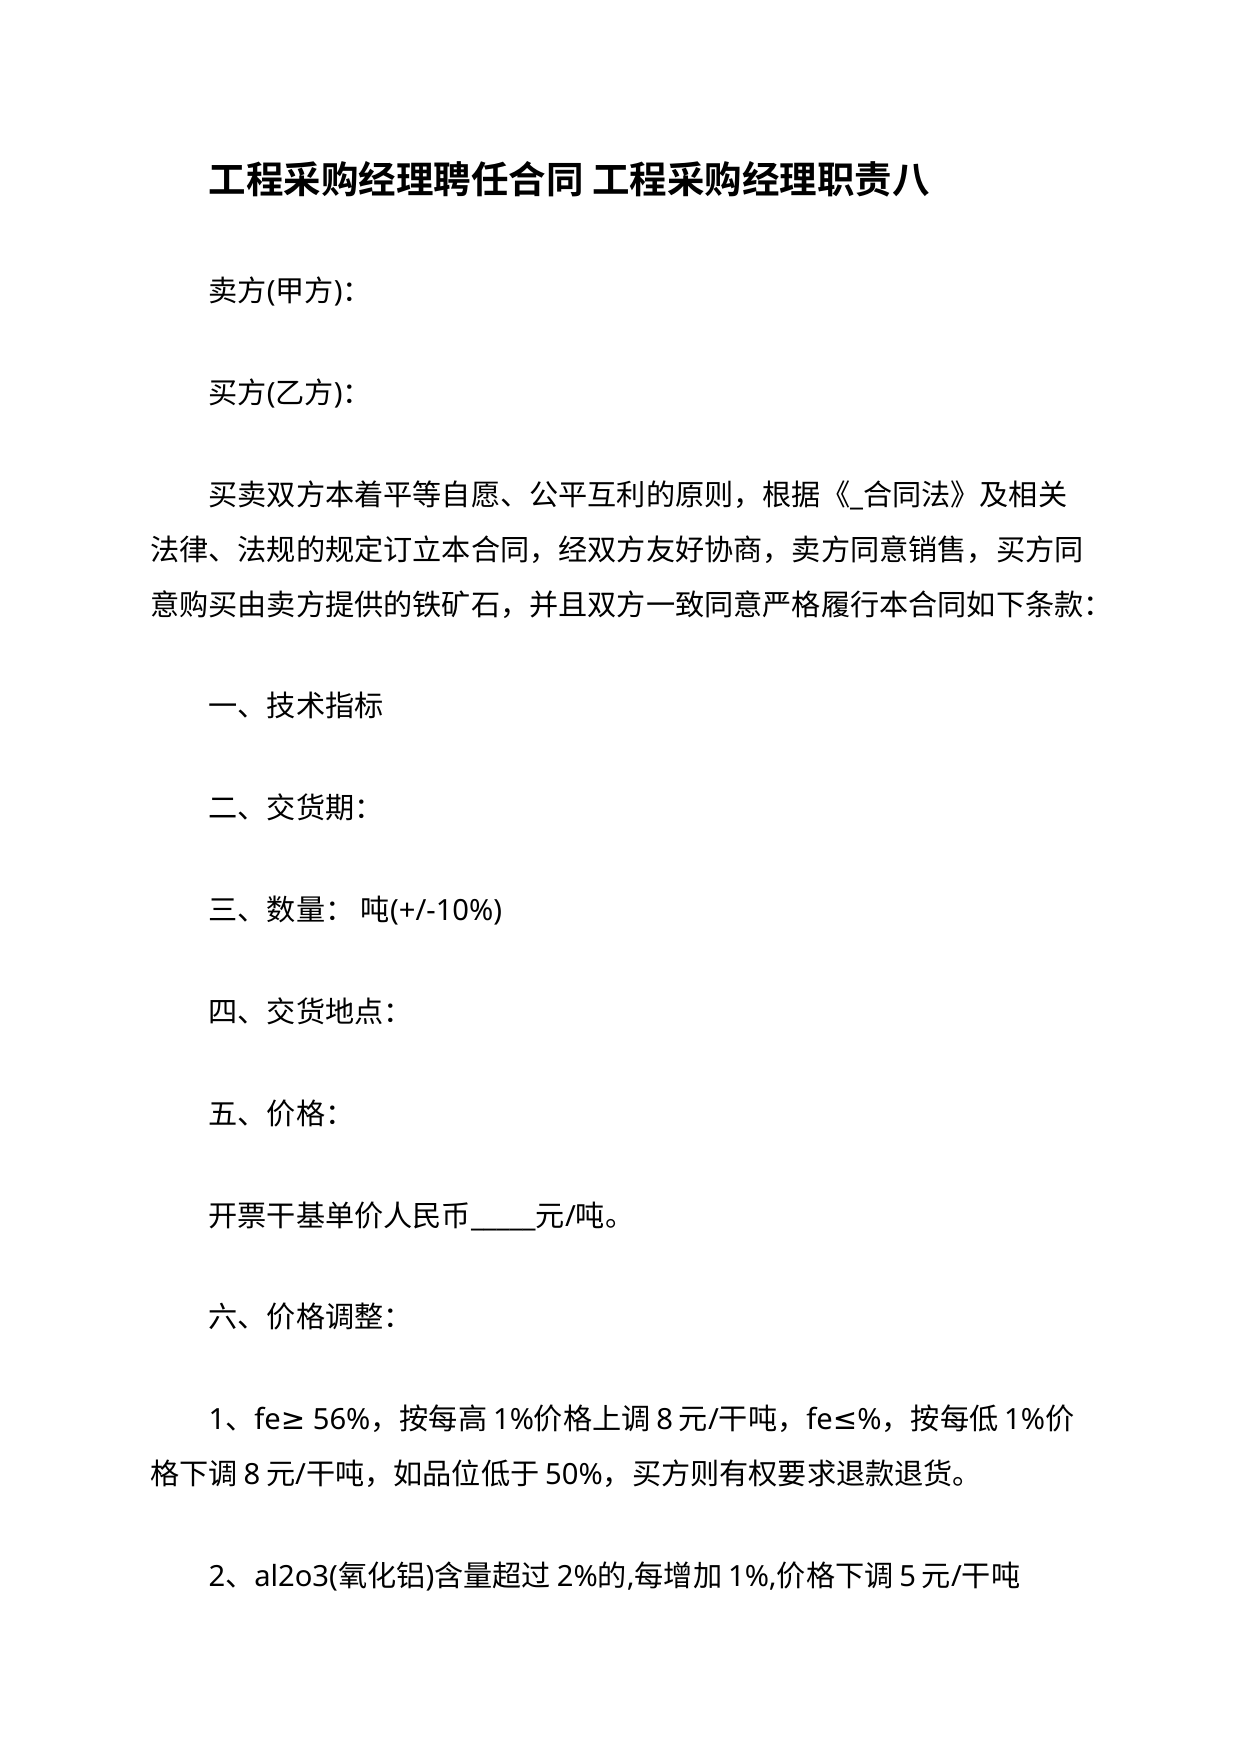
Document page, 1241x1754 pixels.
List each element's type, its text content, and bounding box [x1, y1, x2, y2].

text 一、技术指标 [150, 683, 1090, 725]
text 1、fe≥ 56%，按每高1%价格上调8元/干吨，fe≤%，按每低1%价格下调8元/干吨，如品位低于50%，买方则有权要求退款退货。 [150, 1396, 1090, 1493]
text 五、价格： [150, 1090, 1090, 1133]
text 六、价格调整： [150, 1294, 1090, 1336]
text 买方(乙方)： [150, 369, 1090, 412]
text 2、al2o3(氧化铝)含量超过2%的,每增加1%,价格下调5元/干吨 [150, 1553, 1090, 1595]
text 工程采购经理聘任合同 工程采购经理职责八 [150, 150, 1090, 204]
text 四、交货地点： [150, 988, 1090, 1031]
text 开票干基单价人民币_____元/吨。 [150, 1192, 1090, 1234]
text 卖方(甲方)： [150, 267, 1090, 310]
text 买卖双方本着平等自愿、公平互利的原则，根据《_合同法》及相关法律、法规的规定订立本合同，经双方友好协商，卖方同意销售，买方同意购买由卖方提供的铁矿石，并且双方一致同意严格履行本合同如下条款： [150, 471, 1090, 623]
text 三、数量： 吨(+/-10%) [150, 887, 1090, 929]
text 二、交货期： [150, 785, 1090, 827]
